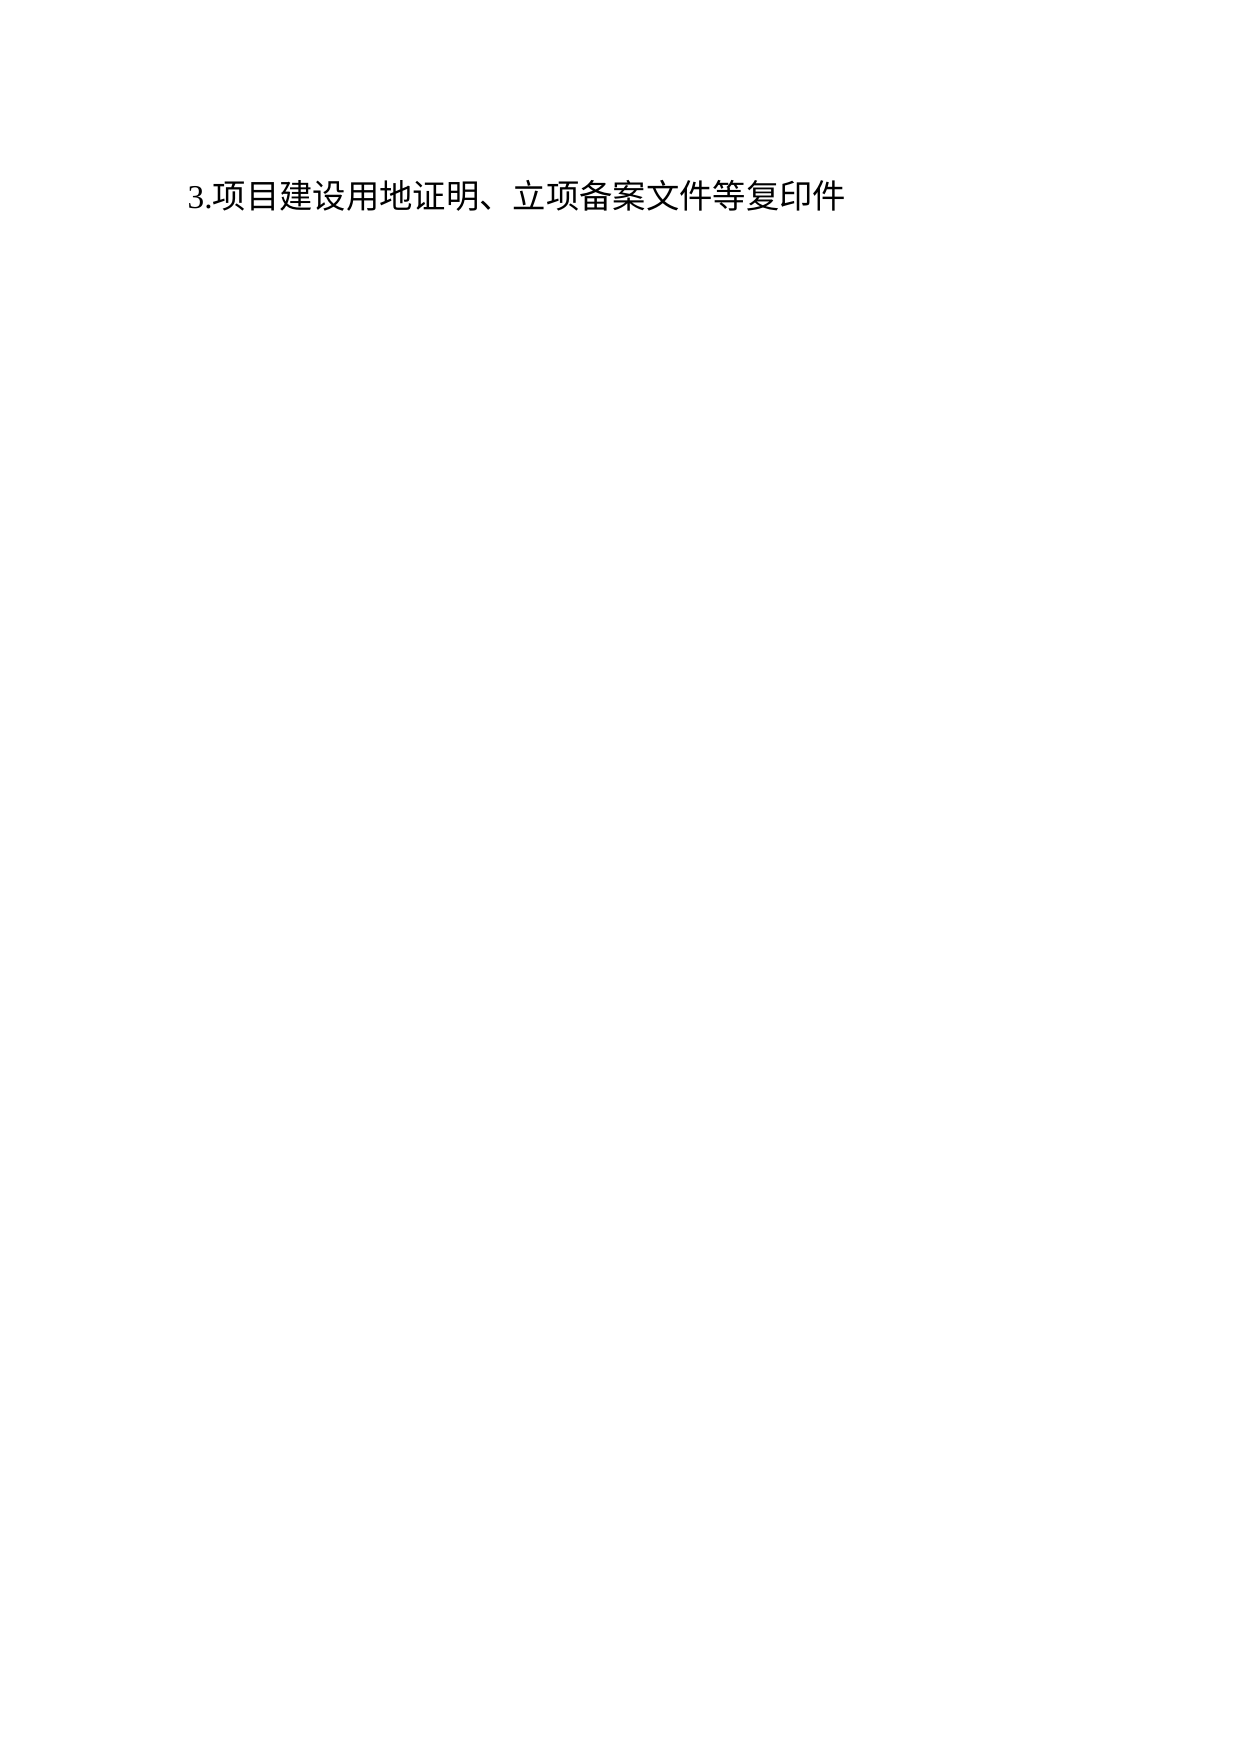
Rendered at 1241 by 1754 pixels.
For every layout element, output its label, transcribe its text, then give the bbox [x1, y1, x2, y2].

text 3.项目建设用地证明、立项备案文件等复印件 [187, 162, 1053, 227]
